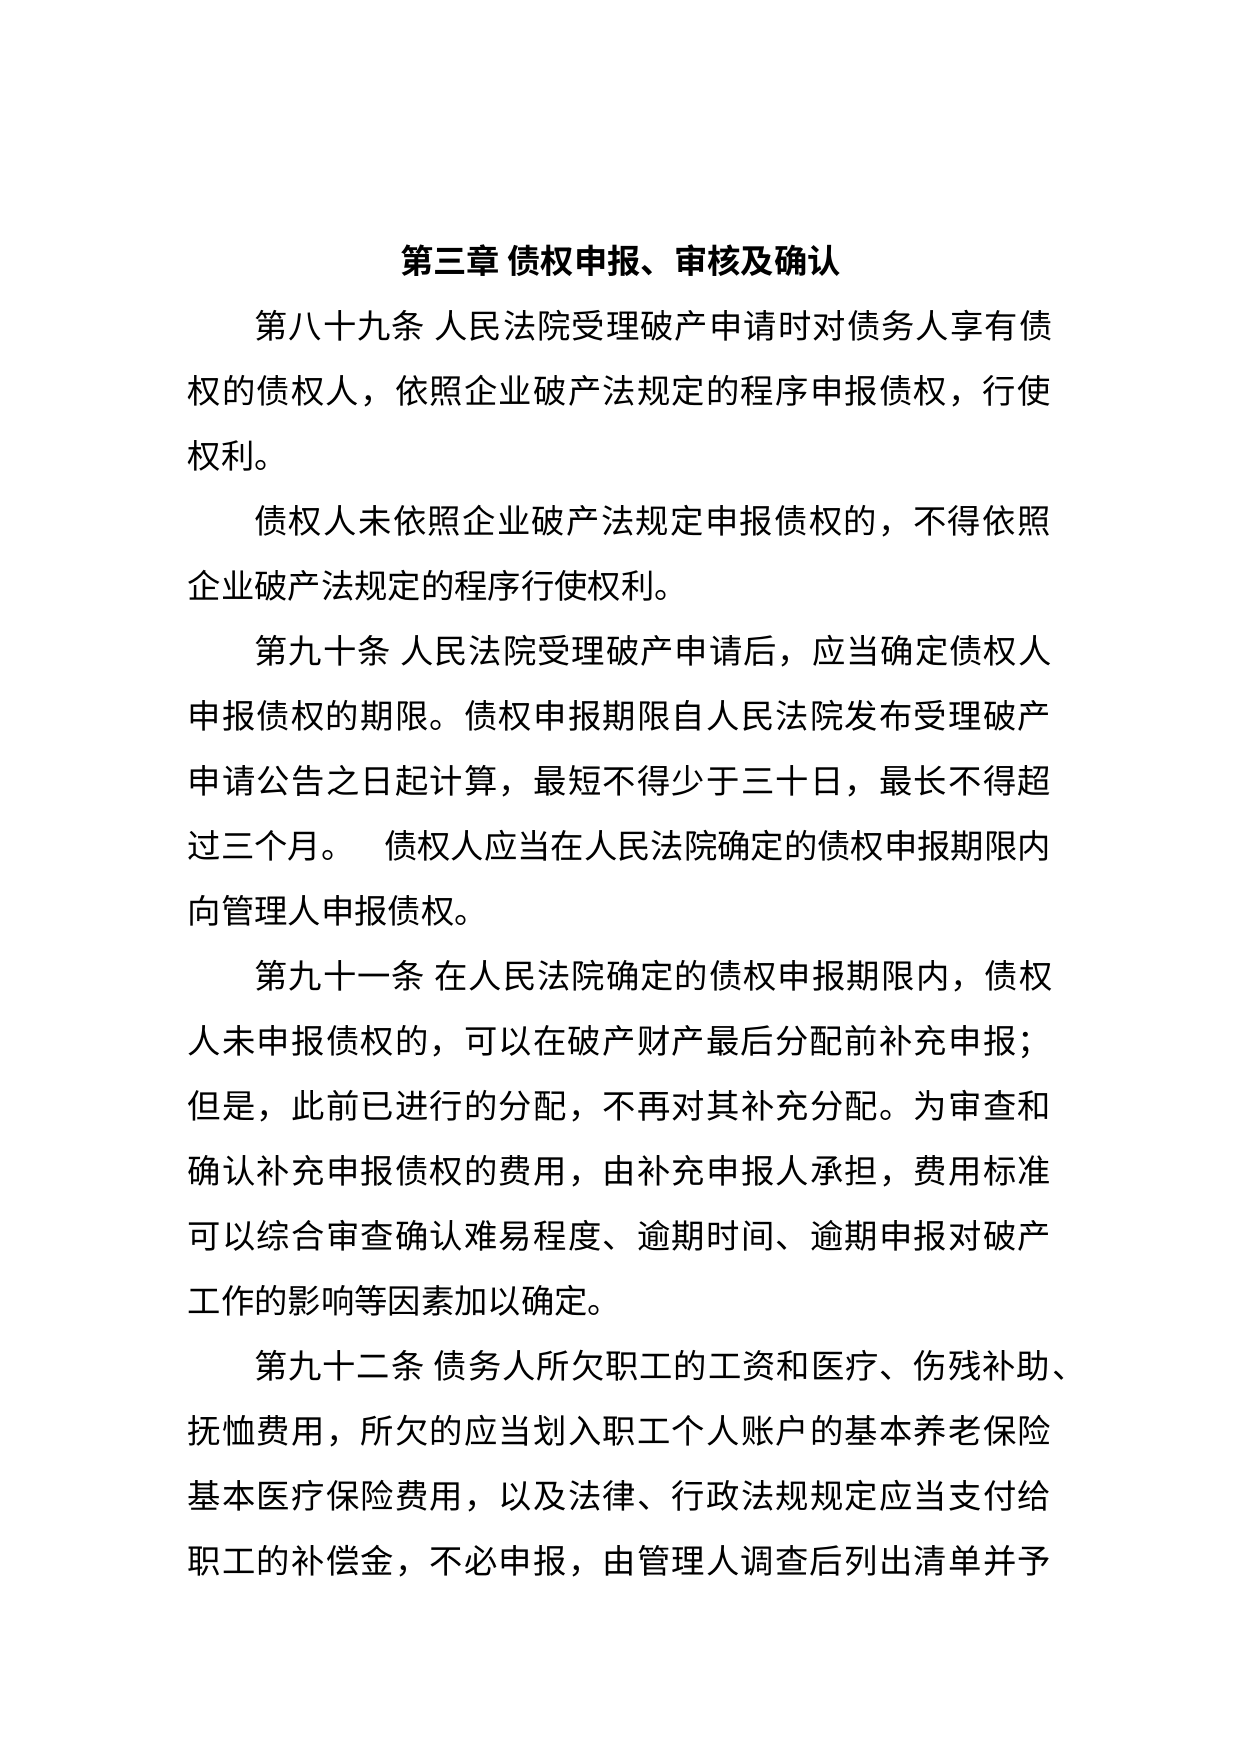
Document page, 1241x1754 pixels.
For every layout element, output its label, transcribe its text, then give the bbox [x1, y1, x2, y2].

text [187, 1332, 1053, 1592]
text 债权人未依照企业破产法规定申报债权的，不得依照企业破产法规定的程序行使权利。 [187, 487, 1053, 617]
text 第九十一条 在人民法院确定的债权申报期限内，债权人未申报债权的，可以在破产财产最后分配前补充申报；但是，此前已进行的分配，不再对其补充分配。为审查和确认补充申报债权的费用，由补充申报人承担，费用标准可以综合审查确认难易程度、逾期时间、逾期申报对破产工作的影响等因素加以确定。 [187, 942, 1053, 1332]
text 第三章 债权申报、审核及确认 [187, 227, 1053, 292]
text 第九十条 人民法院受理破产申请后，应当确定债权人申报债权的期限。债权申报期限自人民法院发布受理破产申请公告之日起计算，最短不得少于三十日，最长不得超过三个月。 债权人应当在人民法院确定的债权申报期限内向管理人申报债权。 [187, 617, 1053, 942]
text 第八十九条 人民法院受理破产申请时对债务人享有债权的债权人，依照企业破产法规定的程序申报债权，行使权利。 [187, 292, 1053, 487]
